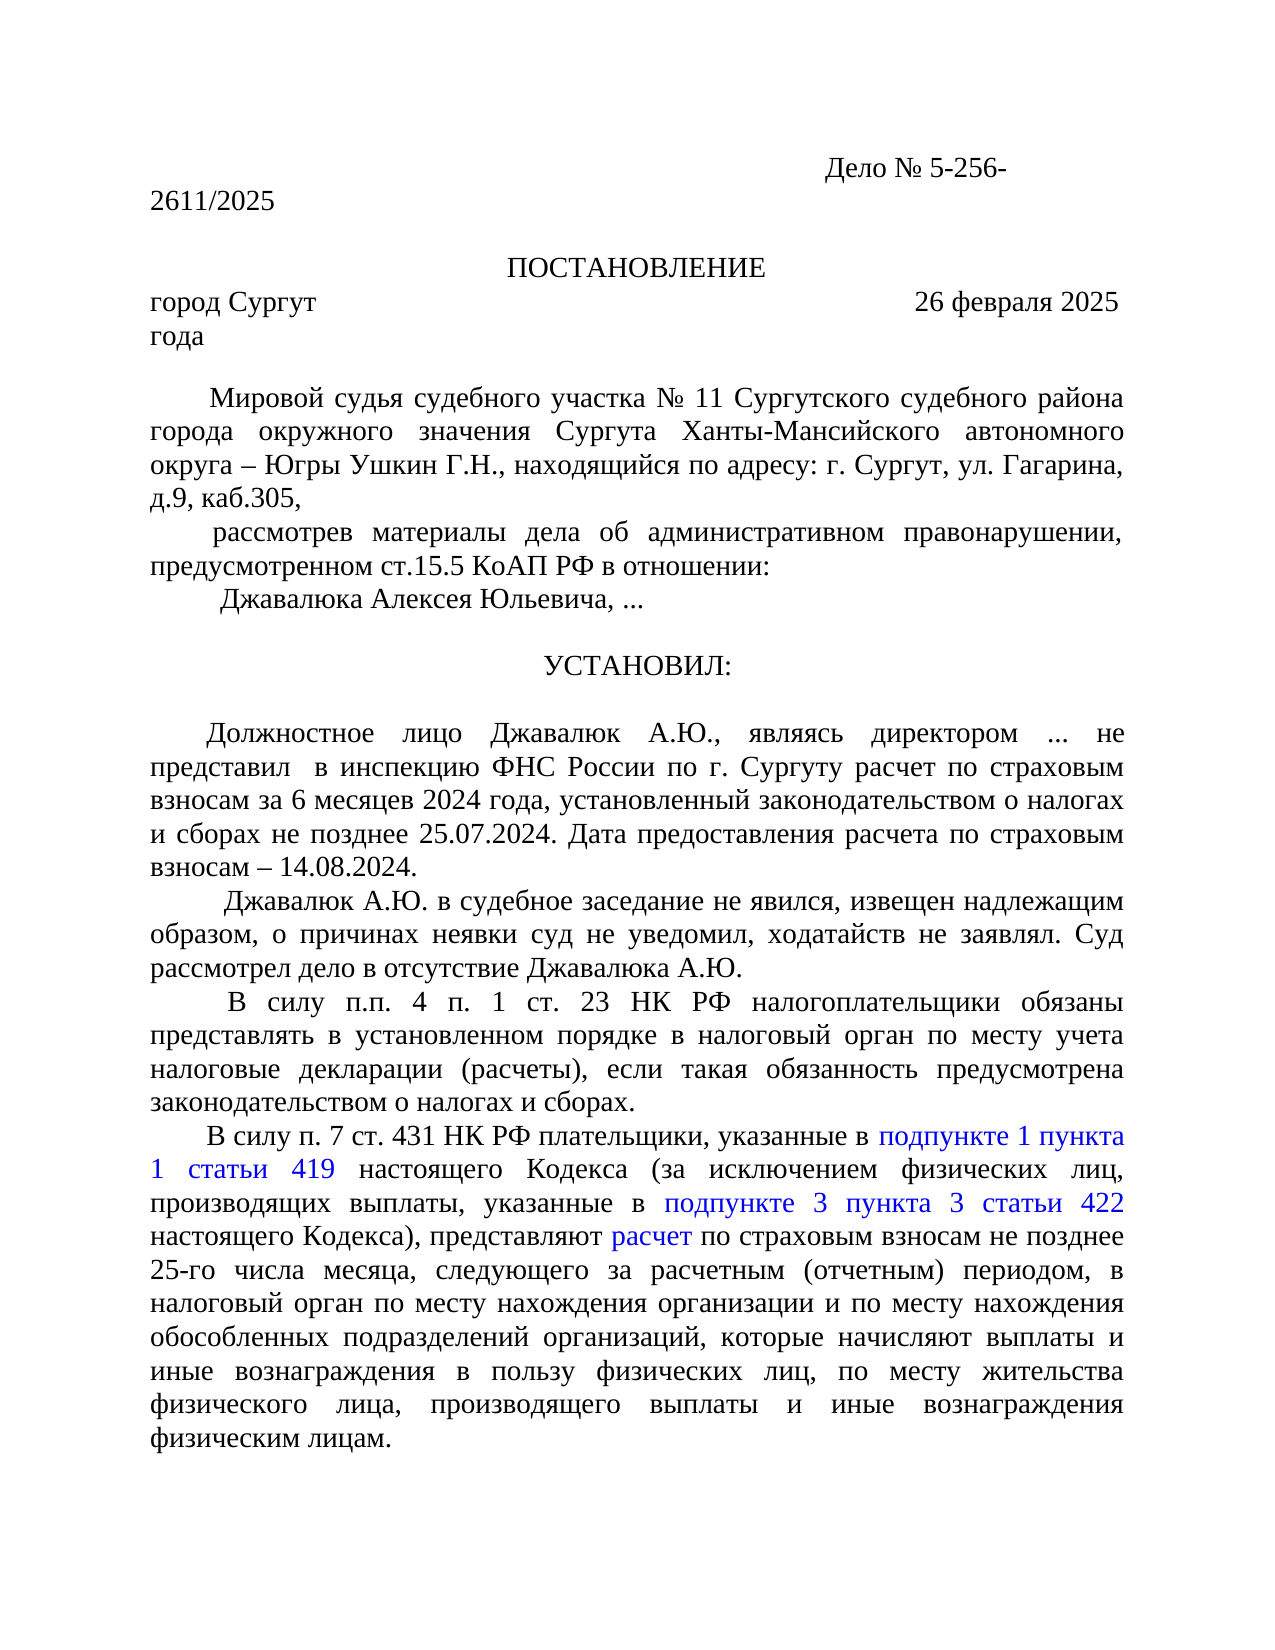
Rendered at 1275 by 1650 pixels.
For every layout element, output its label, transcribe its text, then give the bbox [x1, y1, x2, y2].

text УСТАНОВИЛ: [150, 648, 1125, 682]
text Мировой судья судебного участка № 11 Сургутского судебного района города окружного значения Сургута Ханты-Мансийского автономного округа – Югры Ушкин Г.Н., находящийся по адресу: г. Сургут, ул. Гагарина, д.9, каб.305, [150, 380, 1125, 514]
text Джавалюка Алексея Юльевича, ... [150, 581, 1125, 615]
text Дело № 5-256-2611/2025 [150, 150, 1125, 217]
text ПОСТАНОВЛЕНИЕ [150, 251, 1123, 284]
text В силу п. 7 ст. 431 НК РФ плательщики, указанные в подпункте 1 пункта 1 статьи 419 настоящего Кодекса (за исключением физических лиц, производящих выплаты, указанные в подпункте 3 пункта 3 статьи 422 настоящего Кодекса), представляют расчет по страховым взносам не позднее 25-го числа месяца, следующего за расчетным (отчетным) периодом, в налоговый орган по месту нахождения организации и по месту нахождения обособленных подразделений организаций, которые начисляют выплаты и иные вознаграждения в пользу физических лиц, по месту жительства физического лица, производящего выплаты и иные вознаграждения физическим лицам. [150, 1118, 1125, 1453]
text Джавалюк А.Ю. в судебное заседание не явился, извещен надлежащим образом, о причинах неявки суд не уведомил, ходатайств не заявлял. Суд рассмотрел дело в отсутствие Джавалюка А.Ю. [150, 883, 1125, 984]
text рассмотрев материалы дела об административном правонарушении, предусмотренном ст.15.5 КоАП РФ в отношении: [150, 514, 1123, 581]
text В силу п.п. 4 п. 1 ст. 23 НК РФ налогоплательщики обязаны представлять в установленном порядке в налоговый орган по месту учета налоговые декларации (расчеты), если такая обязанность предусмотрена законодательством о налогах и сборах. [150, 984, 1125, 1118]
text Должностное лицо Джавалюк А.Ю., являясь директором ... не представил в инспекцию ФНС России по г. Сургуту расчет по страховым взносам за 6 месяцев 2024 года, установленный законодательством о налогах и сборах не позднее 25.07.2024. Дата предоставления расчета по страховым взносам – 14.08.2024. [150, 715, 1125, 883]
text город Сургут 26 февраля 2025 года [150, 284, 1123, 351]
